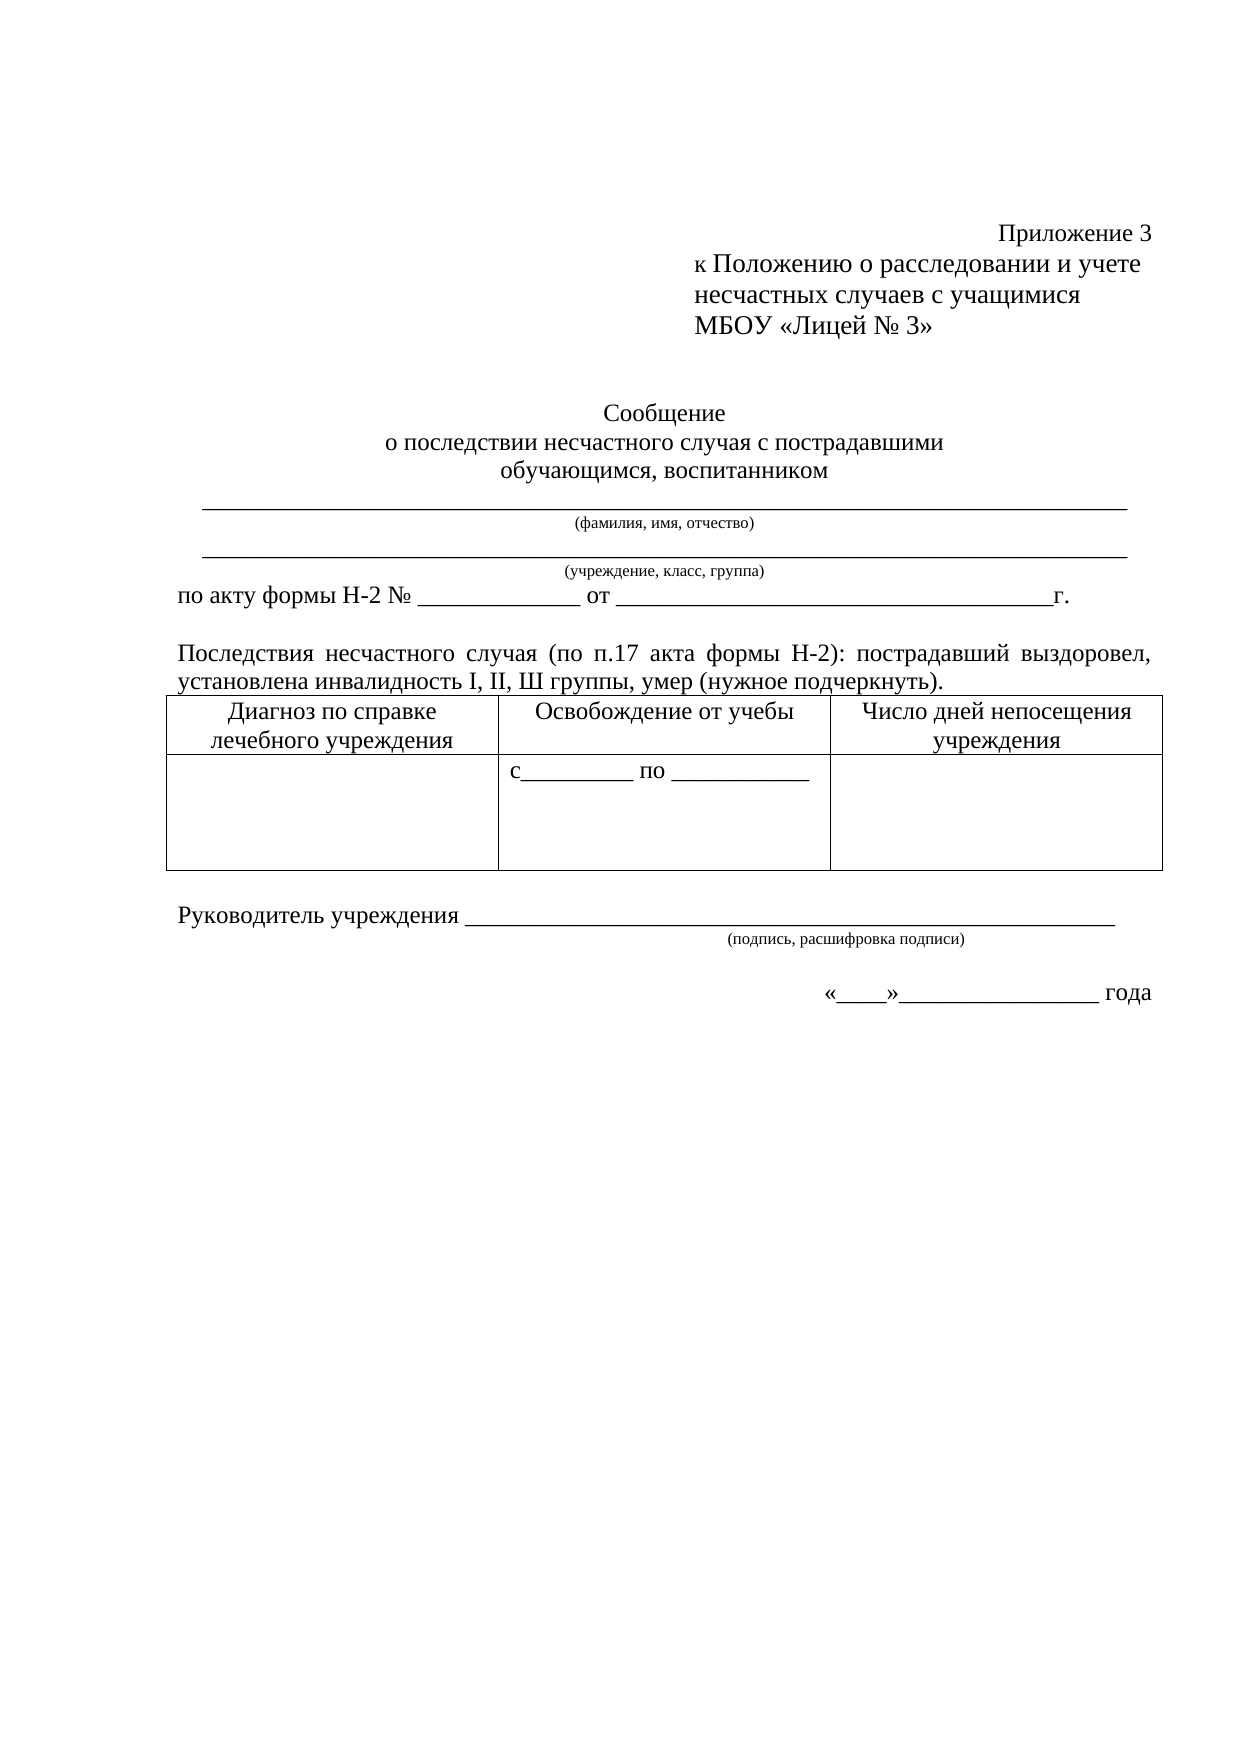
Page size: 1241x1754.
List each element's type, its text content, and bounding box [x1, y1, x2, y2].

text Приложение 3 [177, 218, 1152, 247]
text __________________________________________________________________________ [177, 484, 1152, 513]
text Последствия несчастного случая (по п.17 акта формы Н-2): пострадавший выздоровел, установлена инвалидность I, II, Ш группы, умер (нужное подчеркнуть). [177, 638, 1152, 695]
text __________________________________________________________________________ [177, 532, 1152, 561]
text несчастных случаев с учащимися [177, 278, 1152, 309]
text обучающимся, воспитанником [177, 456, 1152, 484]
text МБОУ «Лицей № 3» [177, 309, 1152, 341]
text о последствии несчастного случая с пострадавшими [177, 427, 1152, 456]
text к Положению о расследовании и учете [177, 247, 1152, 278]
text «____»________________ года [177, 977, 1152, 1005]
text по акту формы Н-2 № _____________ от ___________________________________г. [177, 580, 1152, 609]
text Руководитель учреждения ____________________________________________________ [177, 900, 1152, 929]
table_cell [831, 755, 1162, 870]
table_header Число дней непосещения учреждения [831, 696, 1162, 754]
text (подпись, расшифровка подписи) [177, 929, 1152, 948]
text (фамилия, имя, отчество) [177, 513, 1152, 532]
table_cell с_________ по ___________ [499, 755, 830, 870]
table_cell [167, 755, 498, 870]
table_header Освобождение от учебы [499, 696, 830, 754]
text (учреждение, класс, группа) [177, 561, 1152, 580]
text Сообщение [177, 398, 1152, 427]
table_header Диагноз по справке лечебного учреждения [167, 696, 498, 754]
